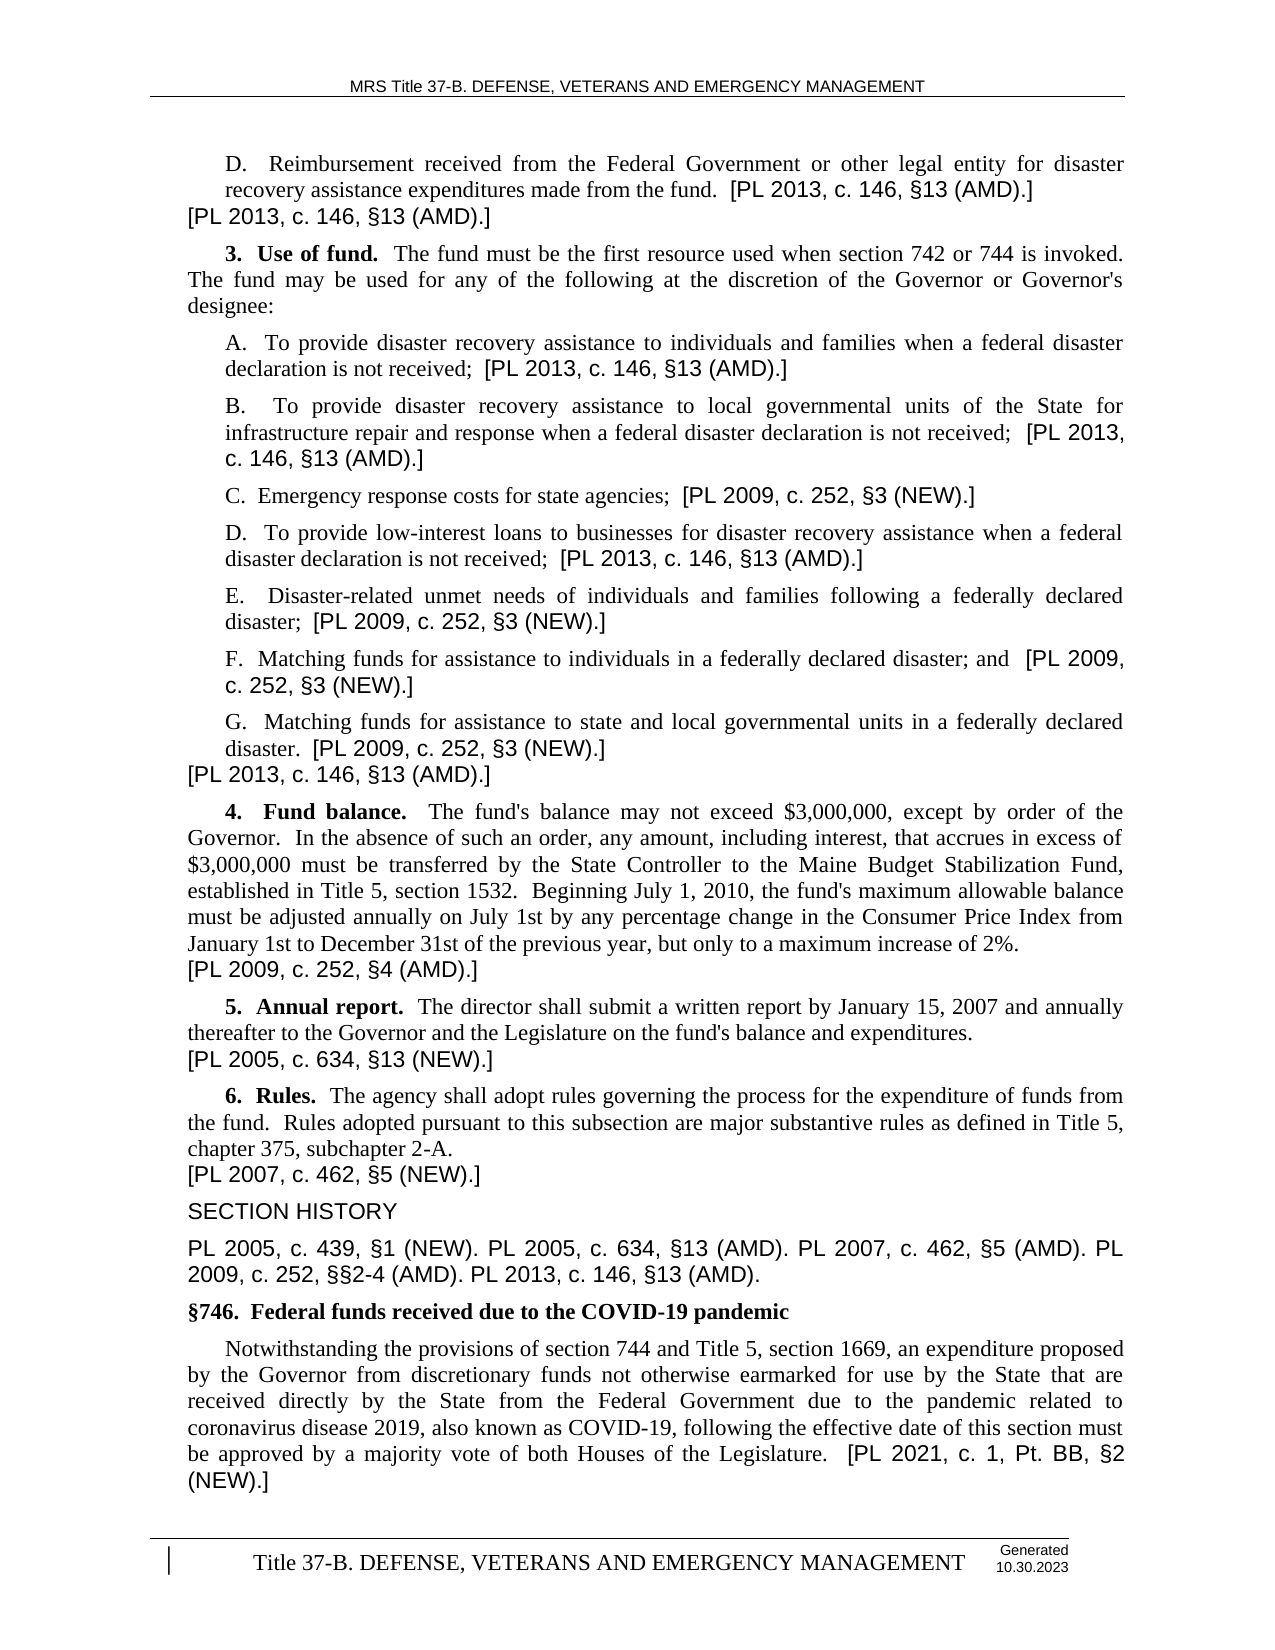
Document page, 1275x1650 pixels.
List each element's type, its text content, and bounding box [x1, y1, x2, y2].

text C. Emergency response costs for state agencies; [PL 2009, c. 252, §3 (NEW).] [225, 482, 1125, 508]
text D. To provide low-interest loans to businesses for disaster recovery assistance when a federal disaster declaration is not received; [PL 2013, c. 146, §13 (AMD).] [225, 519, 1125, 572]
text 3. Use of fund. The fund must be the first resource used when section 742 or 744 is invoked. The fund may be used for any of the following at the discretion of the Governor or Governor's designee: [187, 239, 1125, 319]
text [PL 2005, c. 634, §13 (NEW).] [187, 1046, 1125, 1072]
text [PL 2009, c. 252, §4 (AMD).] [187, 956, 1125, 982]
text 6. Rules. The agency shall adopt rules governing the process for the expenditure of funds from the fund. Rules adopted pursuant to this subsection are major substantive rules as defined in Title 5, chapter 375, subchapter 2‑A. [187, 1082, 1125, 1161]
text [PL 2013, c. 146, §13 (AMD).] [187, 761, 1125, 788]
text SECTION HISTORY [187, 1198, 1125, 1224]
text Notwithstanding the provisions of section 744 and Title 5, section 1669, an expenditure proposed by the Governor from discretionary funds not otherwise earmarked for use by the State that are received directly by the State from the Federal Government due to the pandemic related to coronavirus disease 2019, also known as COVID-19, following the effective date of this section must be approved by a majority vote of both Houses of the Legislature. [PL 2021, c. 1, Pt. BB, §2 (NEW).] [187, 1335, 1125, 1493]
text [PL 2013, c. 146, §13 (AMD).] [187, 203, 1125, 229]
text §746. Federal funds received due to the COVID-19 pandemic [187, 1298, 1125, 1324]
text A. To provide disaster recovery assistance to individuals and families when a federal disaster declaration is not received; [PL 2013, c. 146, §13 (AMD).] [225, 329, 1125, 382]
text B. To provide disaster recovery assistance to local governmental units of the State for infrastructure repair and response when a federal disaster declaration is not received; [PL 2013, c. 146, §13 (AMD).] [225, 392, 1125, 471]
text F. Matching funds for assistance to individuals in a federally declared disaster; and [PL 2009, c. 252, §3 (NEW).] [225, 645, 1125, 698]
text 5. Annual report. The director shall submit a written report by January 15, 2007 and annually thereafter to the Governor and the Legislature on the fund's balance and expenditures. [187, 993, 1125, 1046]
text 4. Fund balance. The fund's balance may not exceed $3,000,000, except by order of the Governor. In the absence of such an order, any amount, including interest, that accrues in excess of $3,000,000 must be transferred by the State Controller to the Maine Budget Stabilization Fund, established in Title 5, section 1532. Beginning July 1, 2010, the fund's maximum allowable balance must be adjusted annually on July 1st by any percentage change in the Consumer Price Index from January 1st to December 31st of the previous year, but only to a maximum increase of 2%. [187, 798, 1125, 956]
text E. Disaster-related unmet needs of individuals and families following a federally declared disaster; [PL 2009, c. 252, §3 (NEW).] [225, 582, 1125, 635]
text G. Matching funds for assistance to state and local governmental units in a federally declared disaster. [PL 2009, c. 252, §3 (NEW).] [225, 708, 1125, 761]
text D. Reimbursement received from the Federal Government or other legal entity for disaster recovery assistance expenditures made from the fund. [PL 2013, c. 146, §13 (AMD).] [225, 150, 1125, 203]
text PL 2005, c. 439, §1 (NEW). PL 2005, c. 634, §13 (AMD). PL 2007, c. 462, §5 (AMD). PL 2009, c. 252, §§2-4 (AMD). PL 2013, c. 146, §13 (AMD). [187, 1235, 1125, 1288]
text [PL 2007, c. 462, §5 (NEW).] [187, 1161, 1125, 1188]
